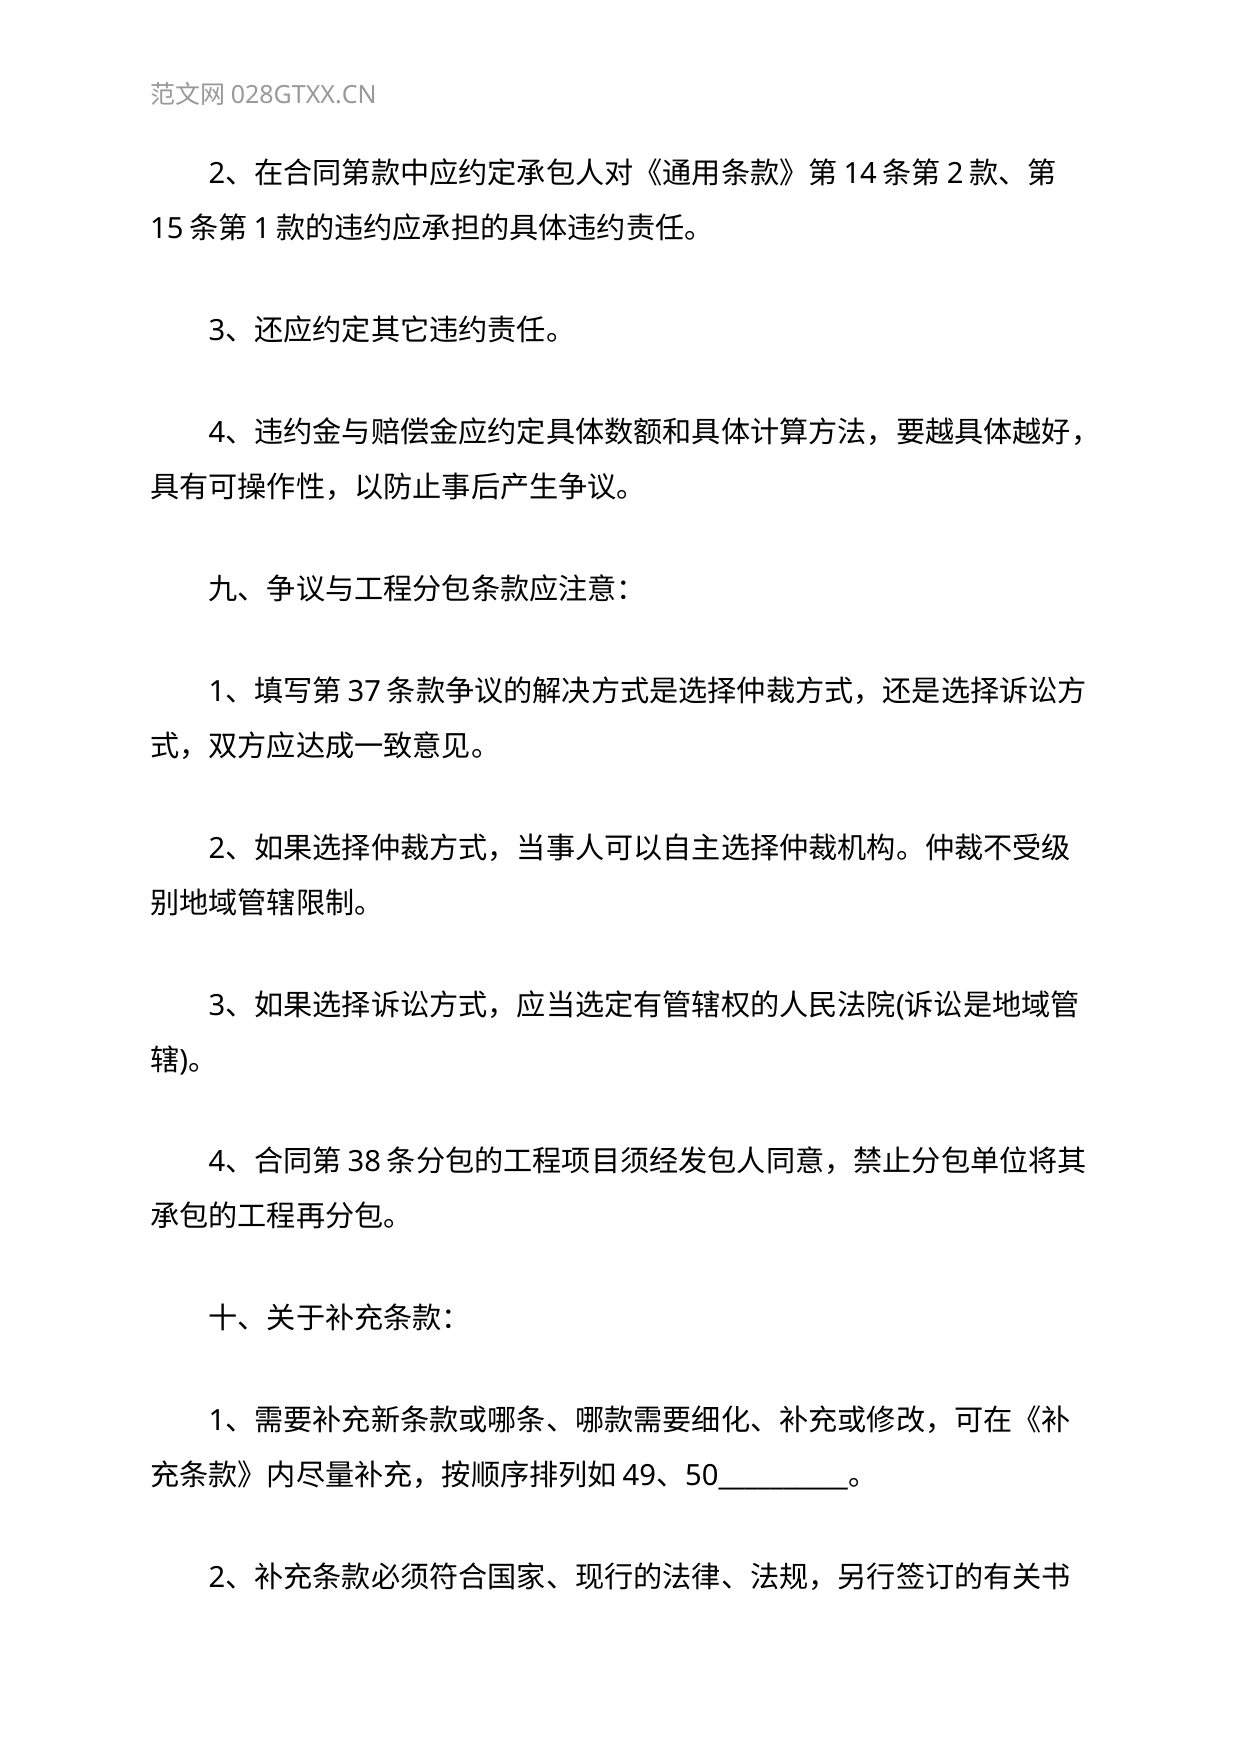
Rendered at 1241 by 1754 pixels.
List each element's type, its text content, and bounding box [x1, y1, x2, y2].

text 3、如果选择诉讼方式，应当选定有管辖权的人民法院(诉讼是地域管辖)。 [150, 981, 1090, 1078]
text 2、如果选择仲裁方式，当事人可以自主选择仲裁机构。仲裁不受级别地域管辖限制。 [150, 824, 1090, 922]
text 4、合同第38条分包的工程项目须经发包人同意，禁止分包单位将其承包的工程再分包。 [150, 1138, 1090, 1235]
text 十、关于补充条款： [150, 1295, 1090, 1337]
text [150, 1553, 1090, 1596]
text 4、违约金与赔偿金应约定具体数额和具体计算方法，要越具体越好，具有可操作性，以防止事后产生争议。 [150, 409, 1090, 506]
text 1、需要补充新条款或哪条、哪款需要细化、补充或修改，可在《补充条款》内尽量补充，按顺序排列如49、50__________。 [150, 1397, 1090, 1494]
text 2、在合同第款中应约定承包人对《通用条款》第14条第2款、第15条第1款的违约应承担的具体违约责任。 [150, 150, 1090, 247]
text 九、争议与工程分包条款应注意： [150, 566, 1090, 608]
text 1、填写第37条款争议的解决方式是选择仲裁方式，还是选择诉讼方式，双方应达成一致意见。 [150, 667, 1090, 765]
text 3、还应约定其它违约责任。 [150, 307, 1090, 349]
